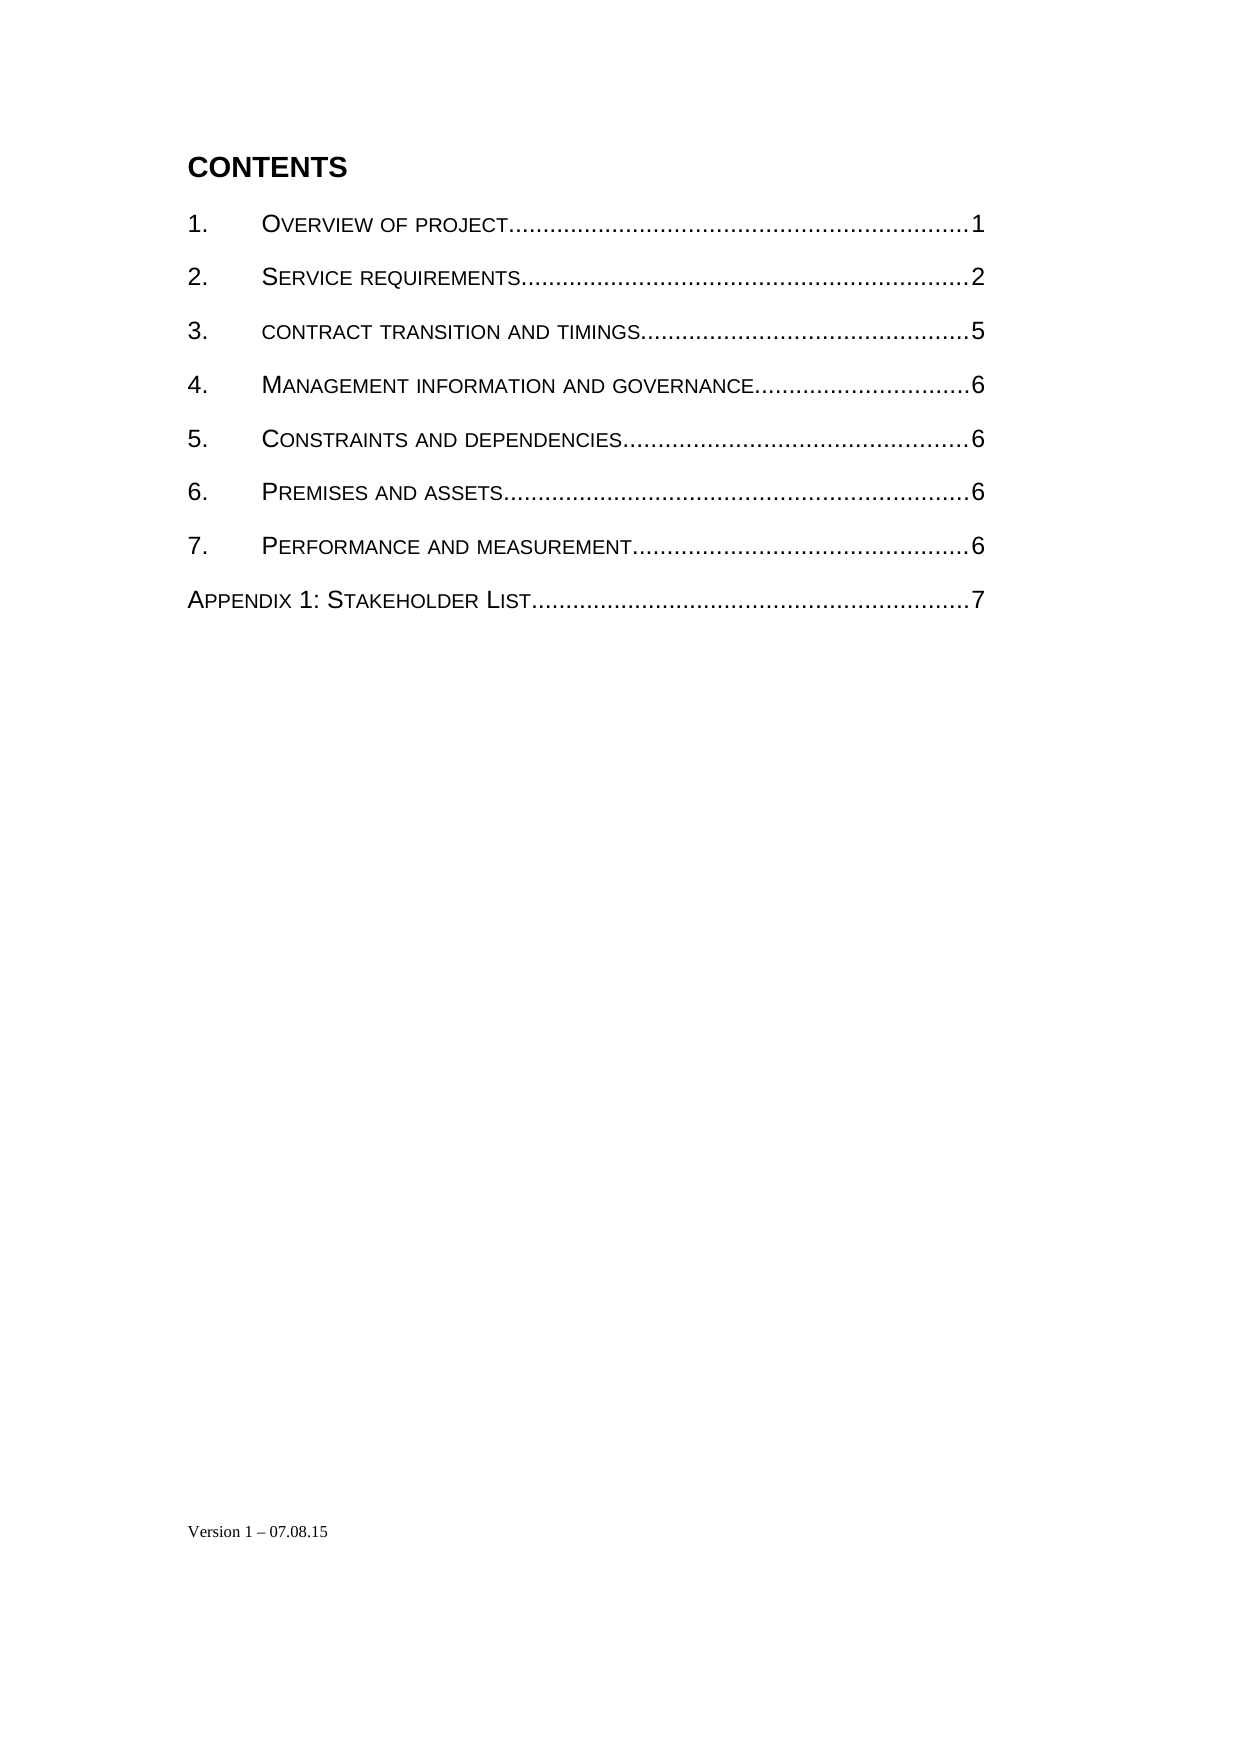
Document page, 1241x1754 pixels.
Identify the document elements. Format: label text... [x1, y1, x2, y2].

text 5. Constraints and dependencies 6 [187, 423, 926, 452]
text 3. contract transition and timings 5 [187, 316, 926, 345]
text 6. Premises and assets 6 [187, 477, 926, 506]
text 1. Overview of project 1 [187, 208, 926, 237]
text 4. Management information and governance 6 [187, 370, 926, 398]
text Appendix 1: Stakeholder List 7 [187, 585, 926, 613]
text 2. Service requirements 2 [187, 262, 926, 291]
text CONTENTS [187, 150, 1053, 183]
text 7. Performance and measurement 6 [187, 531, 926, 560]
